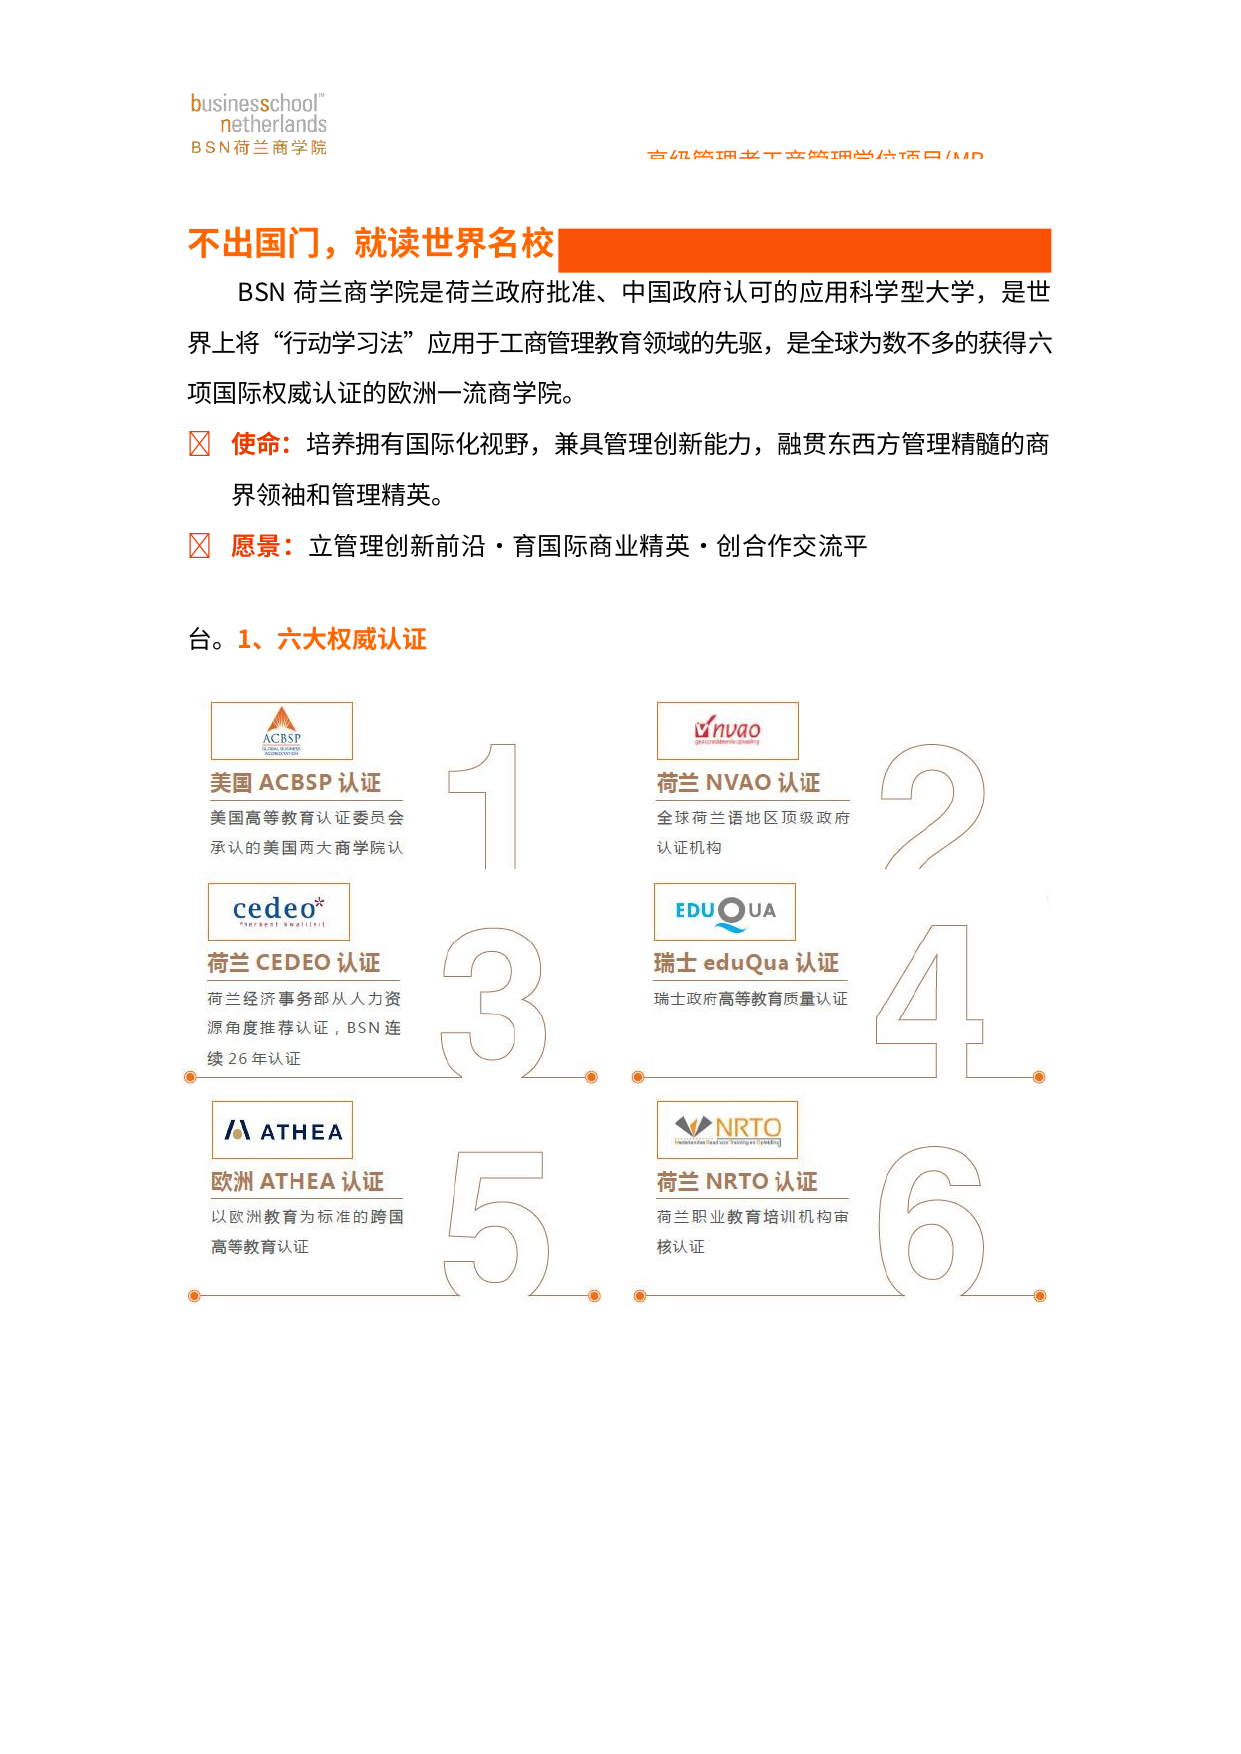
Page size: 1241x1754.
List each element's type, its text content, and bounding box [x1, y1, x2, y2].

picture [191, 93, 327, 155]
text BSN 荷兰商学院是荷兰政府批准、中国政府认可的应用科学型大学，是世界上将“行动学习法”应用于工商管理教育领域的先驱，是全球为数不多的获得六项国际权威认证的欧洲一流商学院。 [187, 272, 1053, 410]
picture [181, 695, 1050, 1306]
list 愿景：立管理创新前沿·育国际商业精英·创合作交流平台。1、六大权威认证 [187, 526, 868, 656]
list 使命：培养拥有国际化视野，兼具管理创新能力，融贯东西方管理精髓的商界领袖和管理精英。 [187, 424, 1053, 512]
text 不出国门，就读世界名校 [187, 217, 1103, 265]
